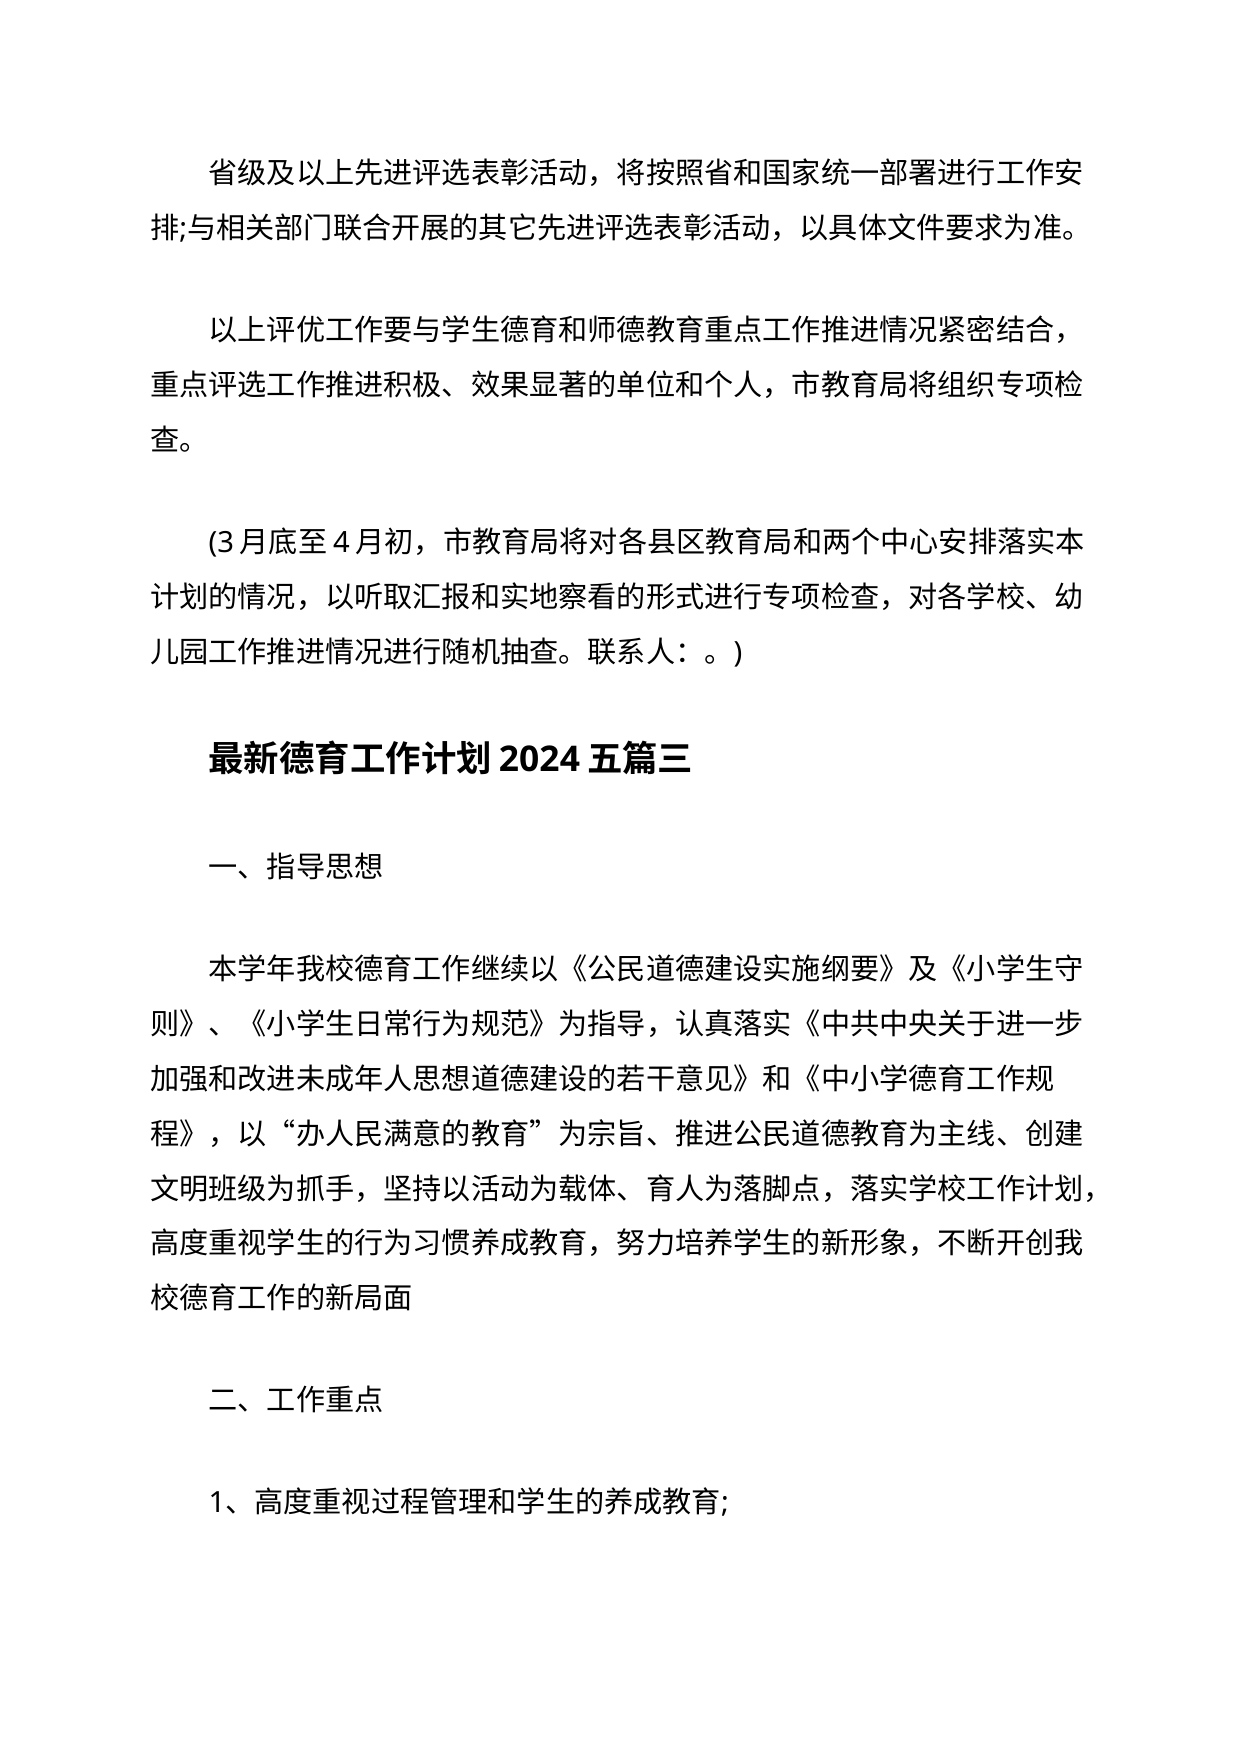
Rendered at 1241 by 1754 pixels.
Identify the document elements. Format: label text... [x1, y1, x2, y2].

text (3月底至4月初，市教育局将对各县区教育局和两个中心安排落实本计划的情况，以听取汇报和实地察看的形式进行专项检查，对各学校、幼儿园工作推进情况进行随机抽查。联系人：。) [150, 518, 1090, 671]
text 以上评优工作要与学生德育和师德教育重点工作推进情况紧密结合，重点评选工作推进积极、效果显著的单位和个人，市教育局将组织专项检查。 [150, 307, 1090, 459]
text 最新德育工作计划2024五篇三 [150, 730, 1090, 782]
text 二、工作重点 [150, 1377, 1090, 1419]
text 本学年我校德育工作继续以《公民道德建设实施纲要》及《小学生守则》、《小学生日常行为规范》为指导，认真落实《中共中央关于进一步加强和改进未成年人思想道德建设的若干意见》和《中小学德育工作规程》，以“办人民满意的教育”为宗旨、推进公民道德教育为主线、创建文明班级为抓手，坚持以活动为载体、育人为落脚点，落实学校工作计划，高度重视学生的行为习惯养成教育，努力培养学生的新形象，不断开创我校德育工作的新局面 [150, 946, 1090, 1317]
text 一、指导思想 [150, 844, 1090, 886]
text 省级及以上先进评选表彰活动，将按照省和国家统一部署进行工作安排;与相关部门联合开展的其它先进评选表彰活动，以具体文件要求为准。 [150, 150, 1090, 247]
text 1、高度重视过程管理和学生的养成教育; [150, 1478, 1090, 1521]
